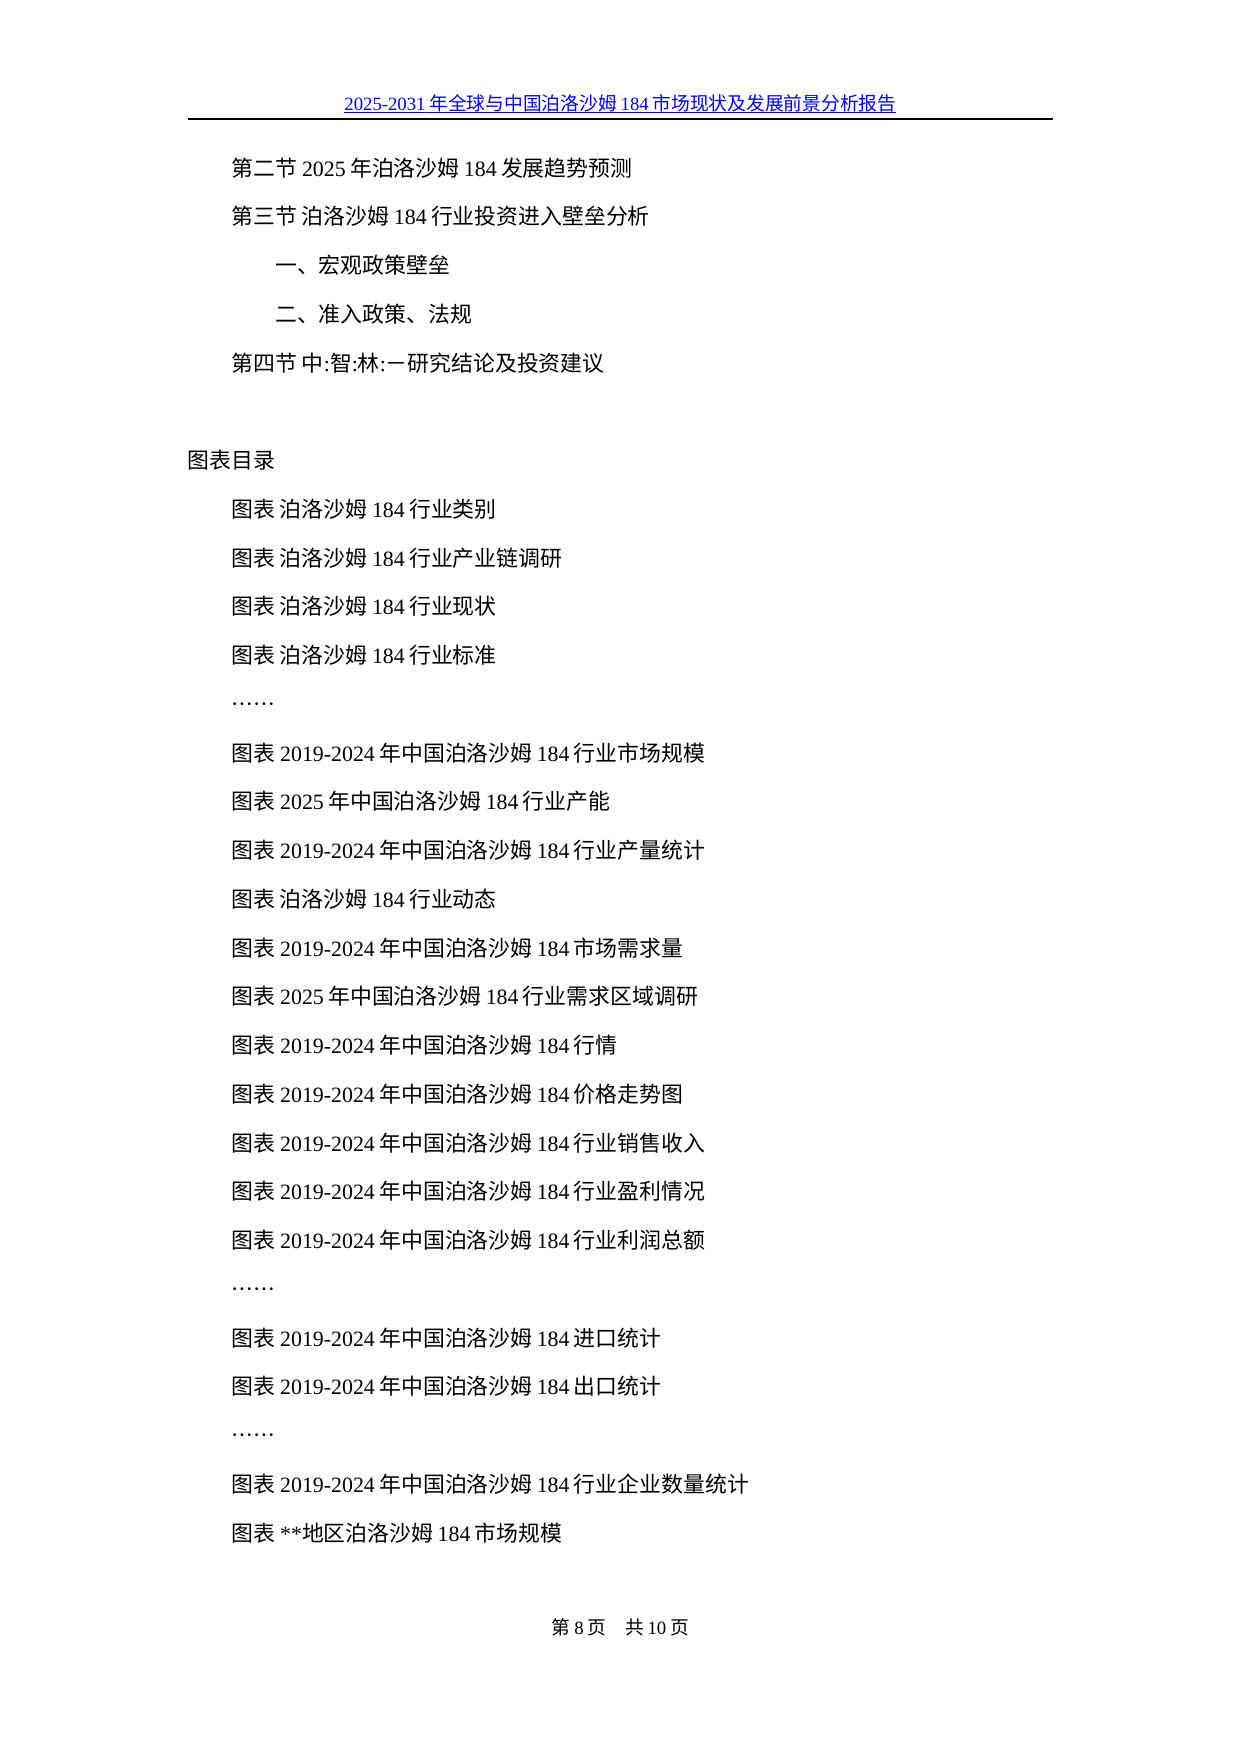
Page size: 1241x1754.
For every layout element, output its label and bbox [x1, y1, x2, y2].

text [187, 150, 1053, 1548]
